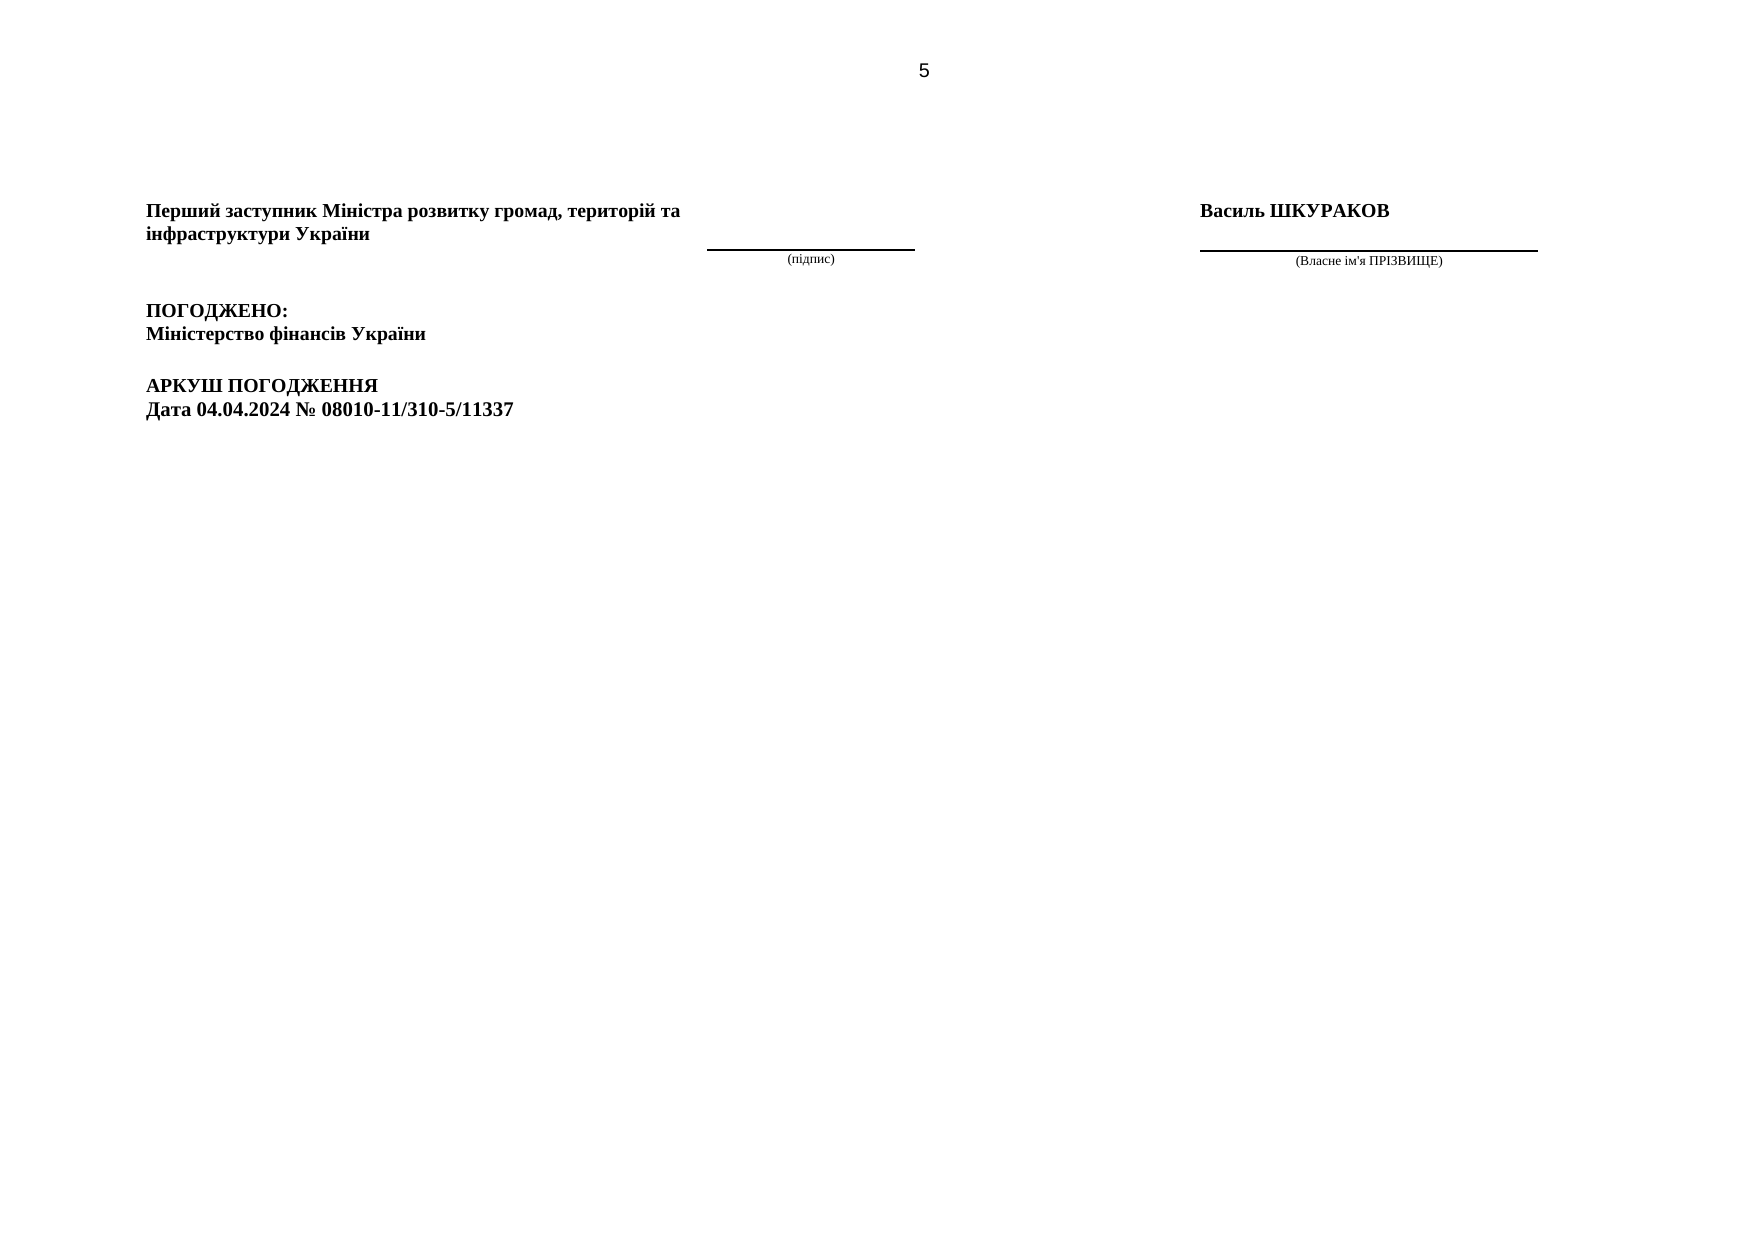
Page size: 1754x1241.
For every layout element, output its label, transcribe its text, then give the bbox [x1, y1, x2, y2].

text (підпис) [707, 251, 915, 266]
text (Власне ім'я ПРІЗВИЩЕ) [1200, 252, 1538, 268]
text АРКУШ ПОГОДЖЕННЯ [146, 374, 581, 397]
text ПОГОДЖЕНО: [146, 299, 645, 322]
text Василь ШКУРАКОВ [1200, 199, 1538, 222]
text 5 [831, 59, 929, 79]
text Міністерство фінансів України [146, 322, 645, 345]
text Дата 04.04.2024 № 08010-11/310-5/11337 [146, 397, 581, 421]
text Перший заступник Міністра розвитку громад, територій та інфраструктури України [146, 199, 743, 244]
